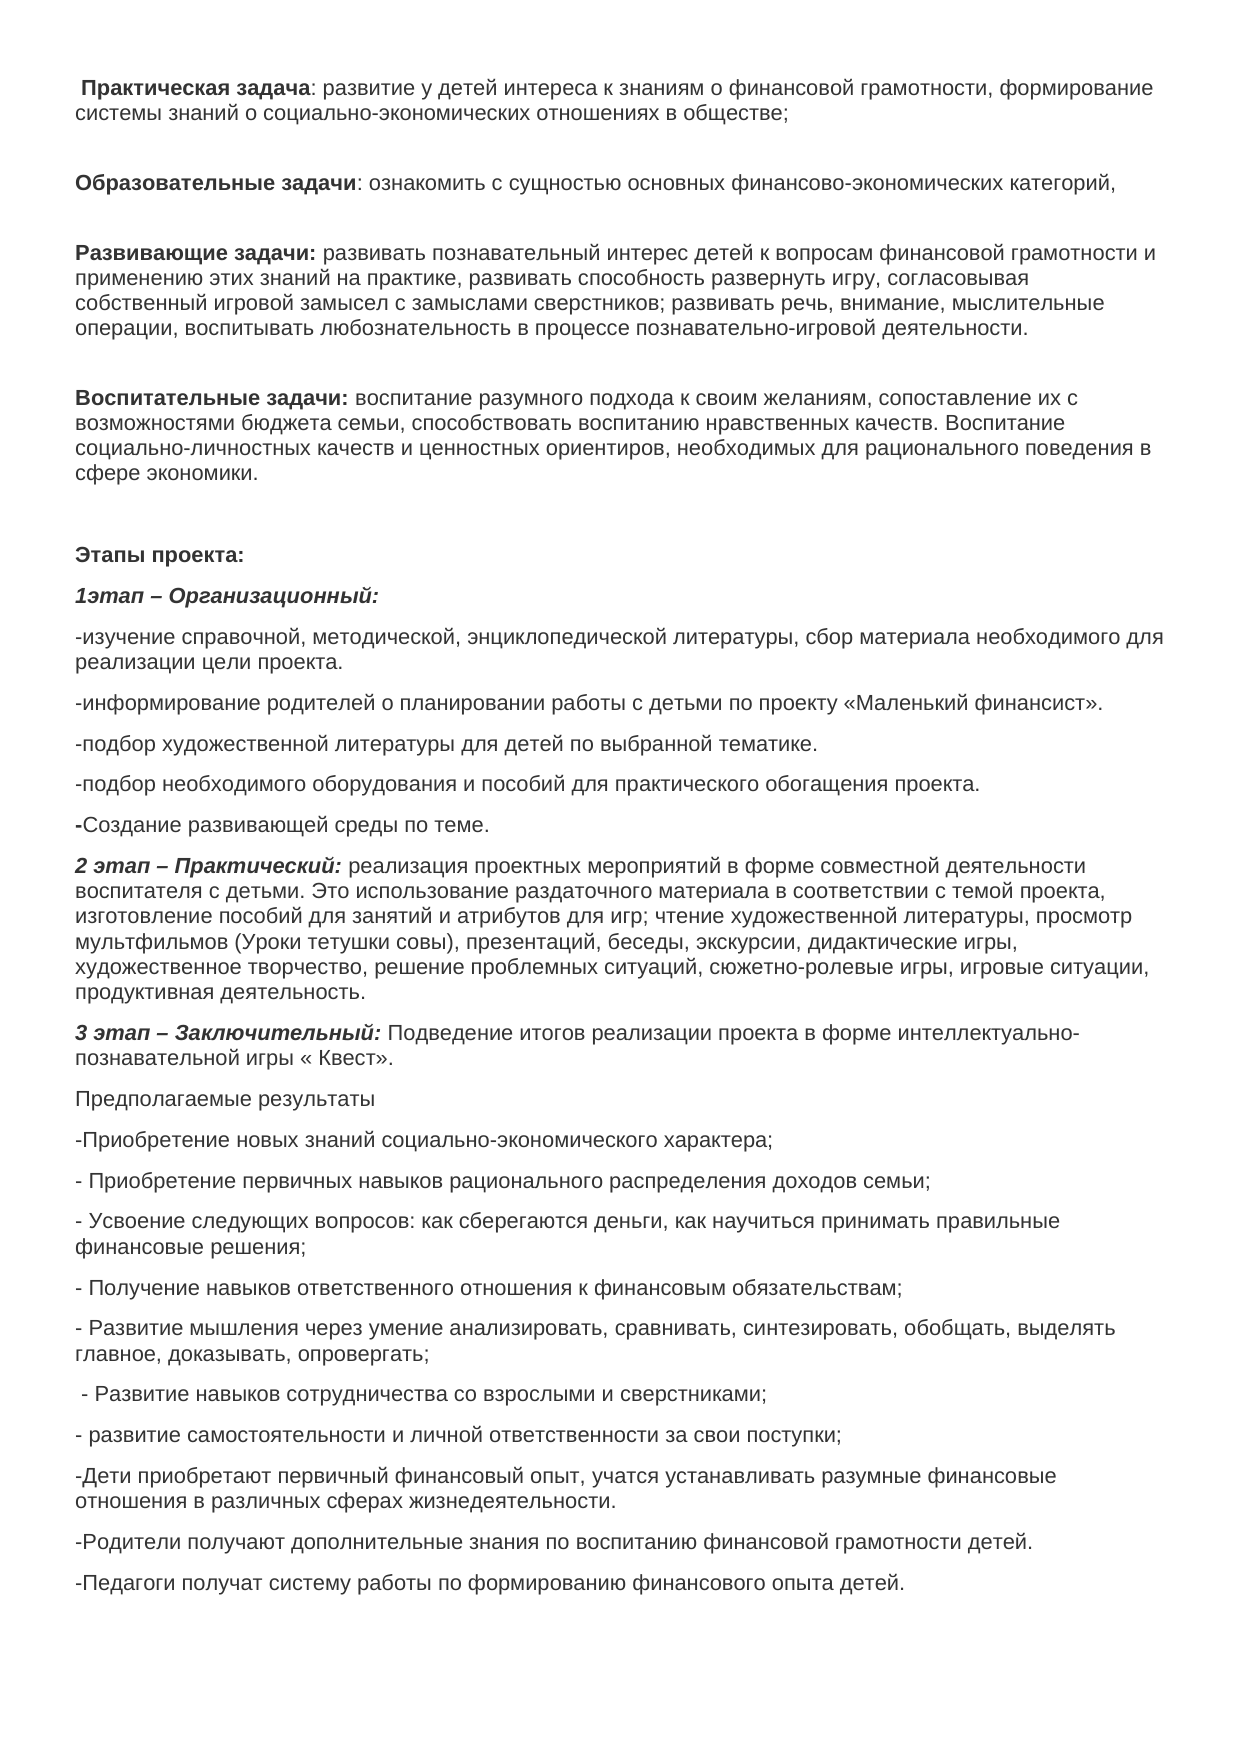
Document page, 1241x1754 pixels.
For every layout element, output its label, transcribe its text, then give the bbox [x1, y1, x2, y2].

text - развитие самостоятельности и личной ответственности за свои поступки; [75, 1422, 1165, 1447]
text Образовательные задачи: ознакомить с сущностью основных финансово-экономических категорий, [75, 170, 1165, 224]
text - Развитие навыков сотрудничества со взрослыми и сверстниками; [75, 1381, 1165, 1406]
text Воспитательные задачи: воспитание разумного подхода к своим желаниям, сопоставление их с возможностями бюджета семьи, способствовать воспитанию нравственных качеств. Воспитание социально-личностных качеств и ценностных ориентиров, необходимых для рационального поведения в сфере экономики. [75, 384, 1165, 485]
text -подбор необходимого оборудования и пособий для практического обогащения проекта. [75, 771, 1165, 796]
text -подбор художественной литературы для детей по выбранной тематике. [75, 730, 1165, 756]
text -Педагоги получат систему работы по формированию финансового опыта детей. [75, 1570, 1165, 1595]
text - Развитие мышления через умение анализировать, сравнивать, синтезировать, обобщать, выделять главное, доказывать, опровергать; [75, 1315, 1165, 1366]
text Развивающие задачи: развивать познавательный интерес детей к вопросам финансовой грамотности и применению этих знаний на практике, развивать способность развернуть игру, согласовывая собственный игровой замысел с замыслами сверстников; развивать речь, внимание, мыслительные операции, воспитывать любознательность в процессе познавательно-игровой деятельности. [75, 239, 1165, 369]
text -Создание развивающей среды по теме. [75, 812, 1165, 837]
text Практическая задача: развитие у детей интереса к знаниям о финансовой грамотности, формирование системы знаний о социально-экономических отношениях в обществе; [75, 75, 1165, 154]
text -Дети приобретают первичный финансовый опыт, учатся устанавливать разумные финансовые отношения в различных сферах жизнедеятельности. [75, 1463, 1165, 1513]
text - Приобретение первичных навыков рационального распределения доходов семьи; [75, 1167, 1165, 1193]
text -информирование родителей о планировании работы с детьми по проекту «Маленький финансист». [75, 689, 1165, 715]
text Предполагаемые результаты [75, 1086, 1165, 1111]
text 1этап – Организационный: [75, 583, 1165, 608]
text 2 этап – Практический: реализация проектных мероприятий в форме совместной деятельности воспитателя с детьми. Это использование раздаточного материала в соответствии с темой проекта, изготовление пособий для занятий и атрибутов для игр; чтение художественной литературы, просмотр мультфильмов (Уроки тетушки совы), презентаций, беседы, экскурсии, дидактические игры, художественное творчество, решение проблемных ситуаций, сюжетно-ролевые игры, игровые ситуации, продуктивная деятельность. [75, 853, 1165, 1004]
text -изучение справочной, методической, энциклопедической литературы, сбор материала необходимого для реализации цели проекта. [75, 623, 1165, 674]
text 3 этап – Заключительный: Подведение итогов реализации проекта в форме интеллектуально-познавательной игры « Квест». [75, 1020, 1165, 1070]
text - Получение навыков ответственного отношения к финансовым обязательствам; [75, 1274, 1165, 1299]
text -Приобретение новых знаний социально-экономического характера; [75, 1127, 1165, 1152]
text Этапы проекта: [75, 542, 1165, 567]
text -Родители получают дополнительные знания по воспитанию финансовой грамотности детей. [75, 1529, 1165, 1554]
text - Усвоение следующих вопросов: как сберегаются деньги, как научиться принимать правильные финансовые решения; [75, 1208, 1165, 1259]
